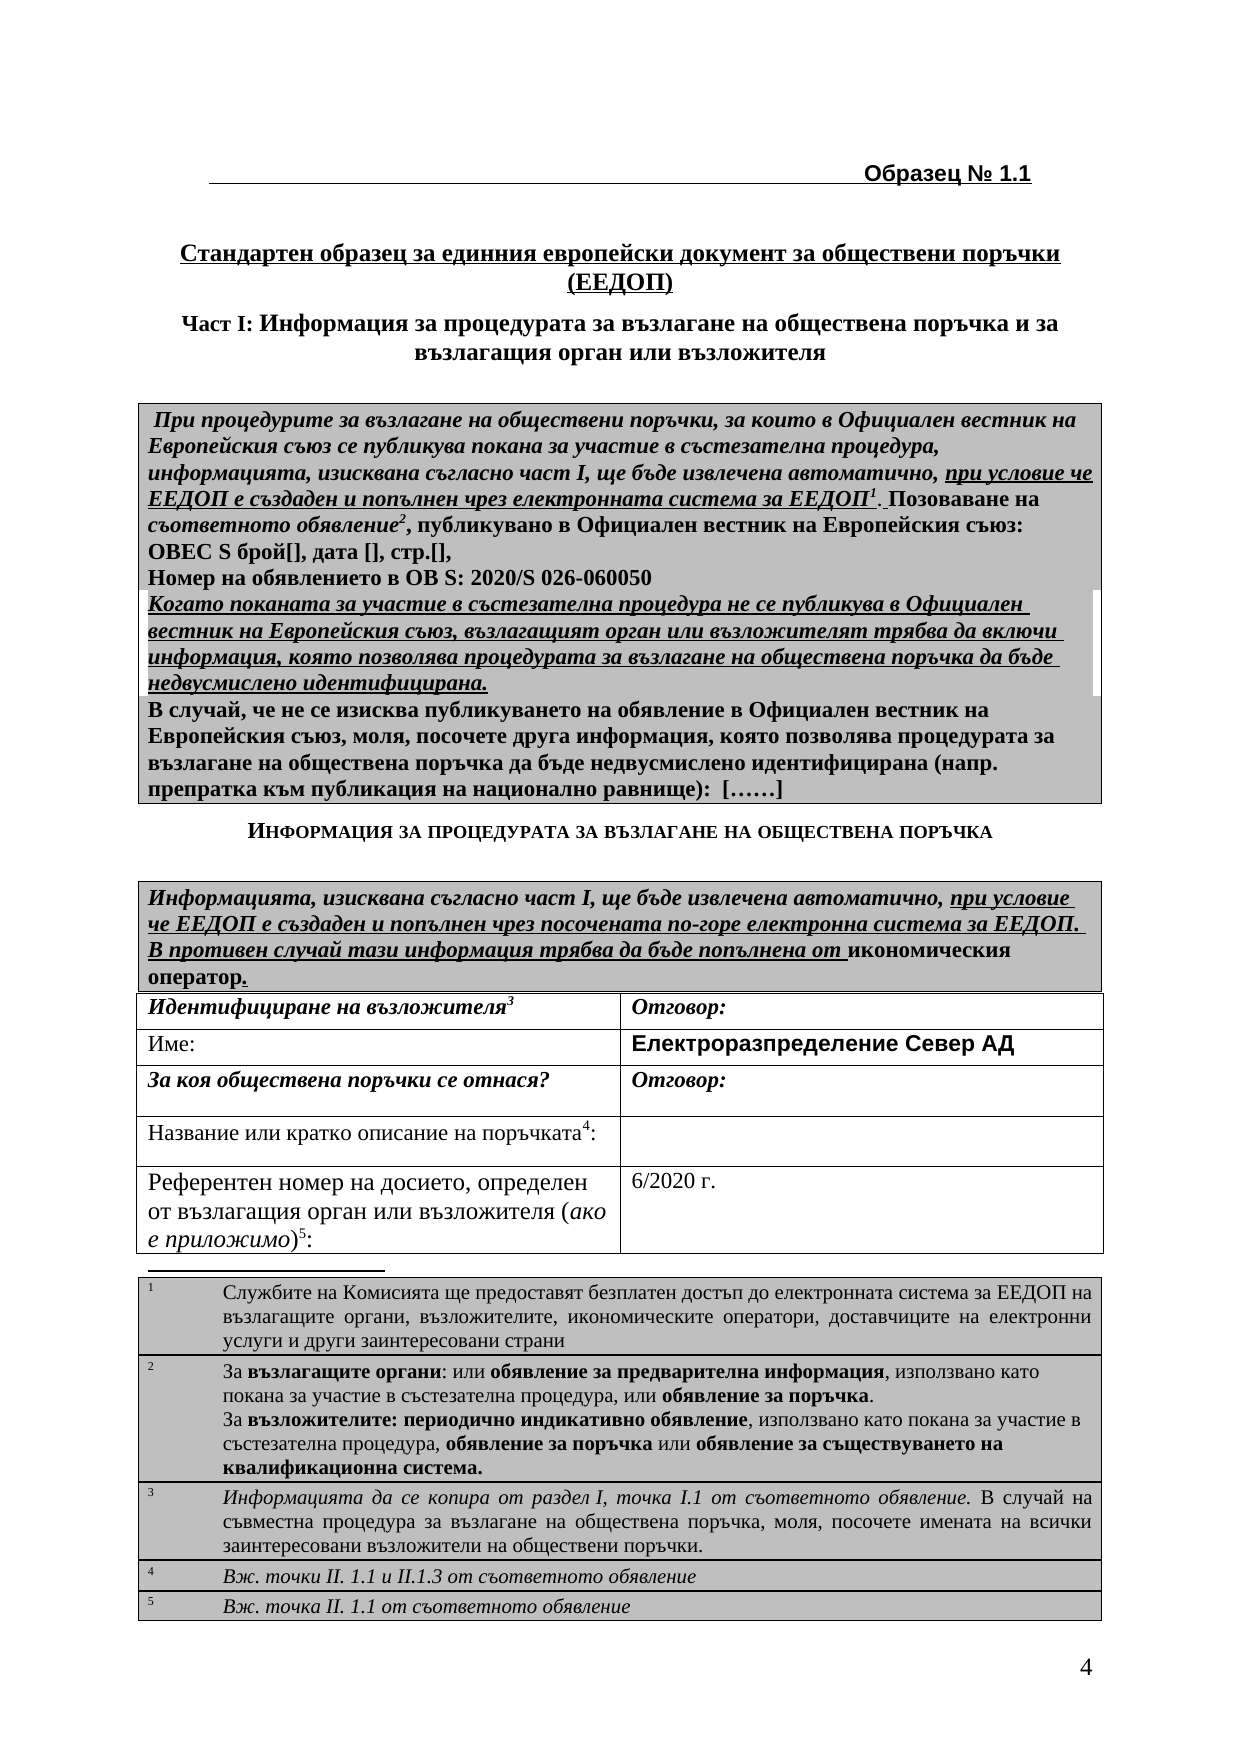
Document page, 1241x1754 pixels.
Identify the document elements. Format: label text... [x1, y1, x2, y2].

text Образец № 1.1 [148, 160, 1093, 186]
table_cell За коя обществена поръчки се отнася? [137, 1066, 620, 1116]
text Стандартен образец за единния европейски документ за обществени поръчки (ЕЕДОП) [148, 238, 1093, 295]
table_cell [621, 1117, 1103, 1166]
table_cell Електроразпределение Север АД [621, 1030, 1103, 1065]
table_cell Отговор: [621, 1066, 1103, 1116]
text При процедурите за възлагане на обществени поръчки, за които в Официален вестник на Европейския съюз се публикува покана за участие в състезателна процедура, информацията, изисквана съгласно част I, ще бъде извлечена автоматично, при условие че ЕЕДОП е създаден и попълнен чрез електронната система за ЕЕДОП. Позоваване на съответното обявление, публикувано в Официален вестник на Европейския съюз: OВEС S брой[], дата [], стр.[], Номер на обявлението в ОВ S: 2020/S 026-060050 [139, 404, 1101, 590]
text Информацията, изисквана съгласно част I, ще бъде извлечена автоматично, при условие че ЕЕДОП е създаден и попълнен чрез посочената по-горе електронна система за ЕЕДОП. В противен случай тази информация трябва да бъде попълнена от икономическия оператор. [139, 882, 1101, 991]
table_header Идентифициране на възложителя [137, 994, 620, 1029]
title Част І: Информация за процедурата за възлагане на обществена поръчка и за възлагащия орган или възложителя [148, 308, 1093, 365]
text Когато поканата за участие в състезателна процедура не се публикува в Официален вестник на Европейския съюз, възлагащият орган или възложителят трябва да включи информация, която позволява процедурата за възлагане на обществена поръчка да бъде недвусмислено идентифицирана. [148, 590, 1093, 693]
table_header Отговор: [621, 994, 1103, 1029]
table_cell Референтен номер на досието, определен от възлагащия орган или възложителя (ако е приложимо): [137, 1167, 620, 1253]
table_cell Название или кратко описание на поръчката: [137, 1117, 620, 1166]
table_cell 6/2020 г. [621, 1167, 1103, 1253]
text В случай, че не се изисква публикуването на обявление в Официален вестник на Европейския съюз, моля, посочете друга информация, която позволява процедурата за възлагане на обществена поръчка да бъде недвусмислено идентифицирана (напр. препратка към публикация на национално равнище): [……] [139, 693, 1101, 803]
table_cell Име: [137, 1030, 620, 1065]
title Информация за процедурата за възлагане на обществена поръчка [148, 817, 1093, 843]
